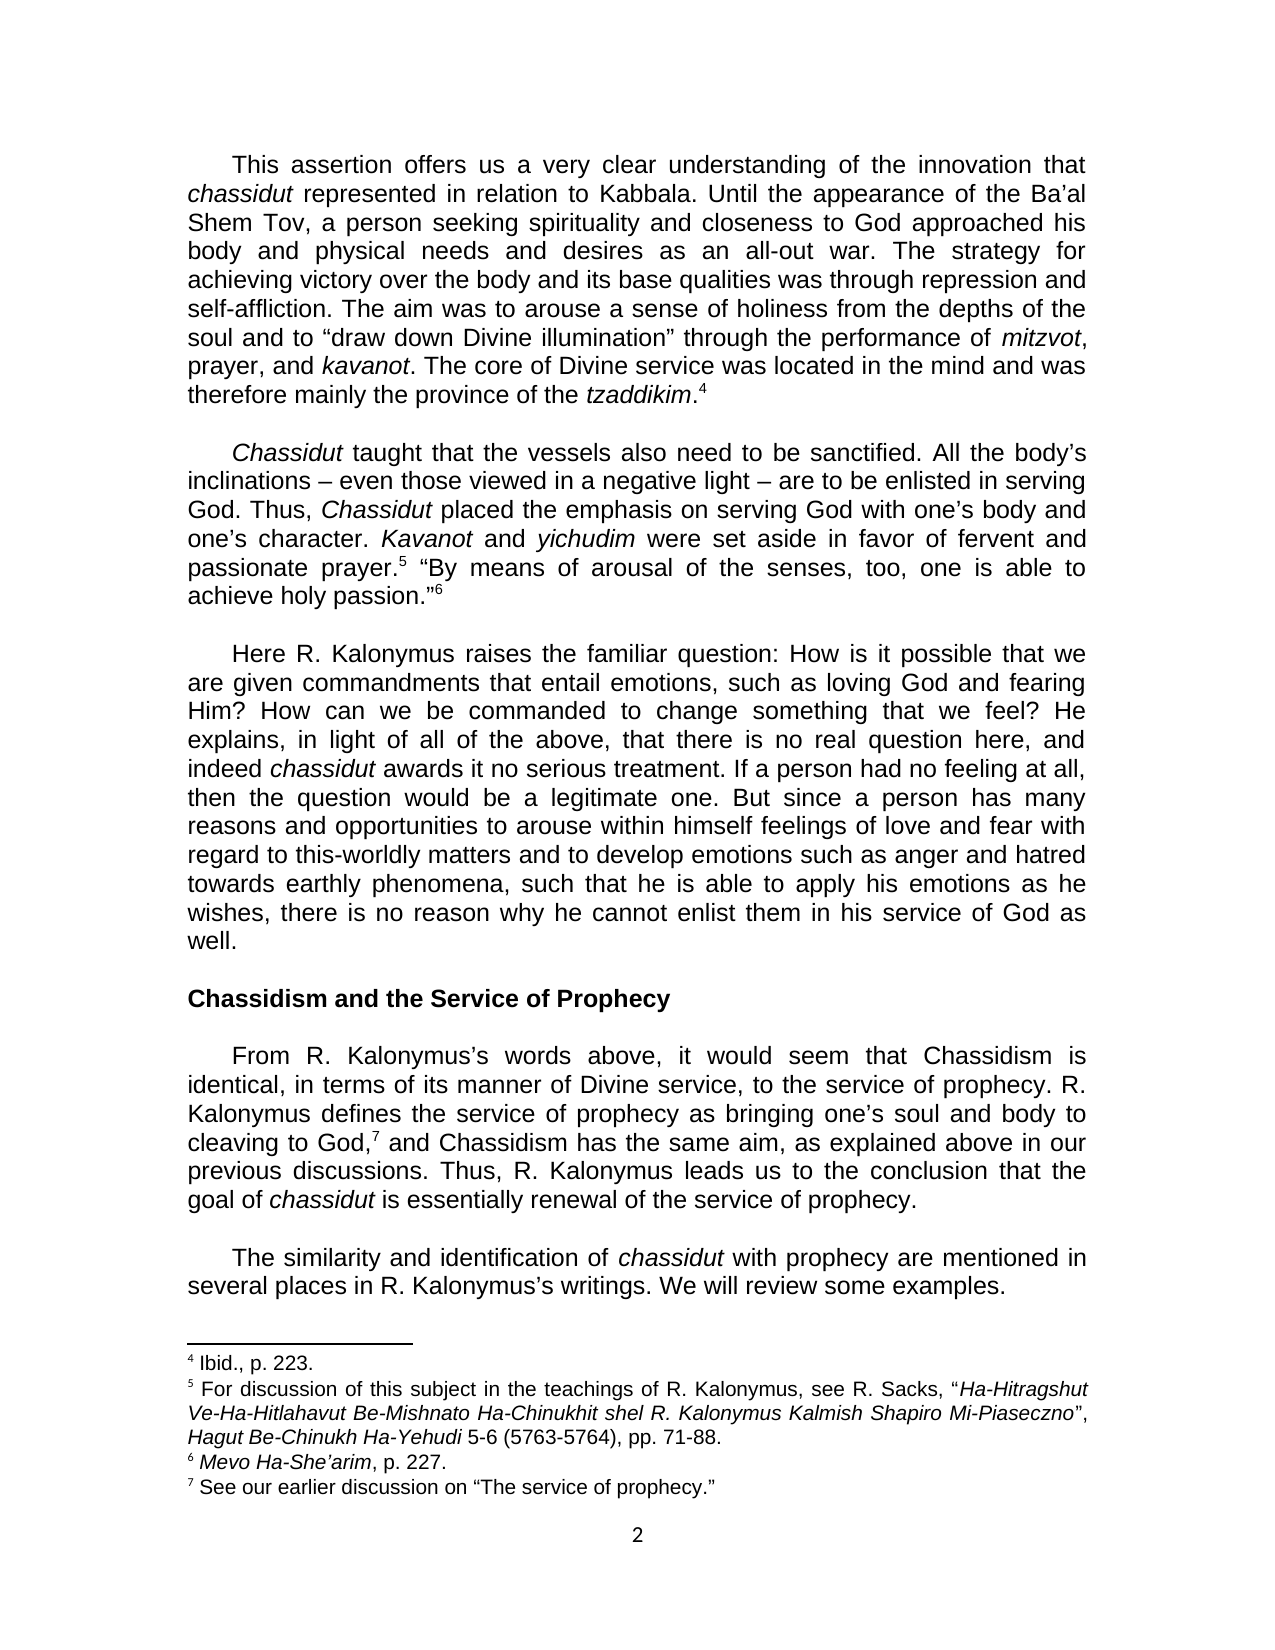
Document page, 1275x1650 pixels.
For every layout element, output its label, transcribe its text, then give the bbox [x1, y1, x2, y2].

text Chassidut taught that the vessels also need to be sanctified. All the body’s inclinations – even those viewed in a negative light – are to be enlisted in serving God. Thus, Chassidut placed the emphasis on serving God with one’s body and one’s character. Kavanot and yichudim were set aside in favor of fervent and passionate prayer. “By means of arousal of the senses, too, one is able to achieve holy passion.” [187, 437, 1088, 610]
text Chassidism and the Service of Prophecy [187, 984, 1088, 1012]
text Here R. Kalonymus raises the familiar question: How is it possible that we are given commandments that entail emotions, such as loving God and fearing Him? How can we be commanded to change something that we feel? He explains, in light of all of the above, that there is no real question here, and indeed chassidut awards it no serious treatment. If a person had no feeling at all, then the question would be a legitimate one. But since a person has many reasons and opportunities to arouse within himself feelings of love and fear with regard to this-worldly matters and to develop emotions such as anger and hatred towards earthly phenomena, such that he is able to apply his emotions as he wishes, there is no reason why he cannot enlist them in his service of God as well. [187, 639, 1088, 955]
text This assertion offers us a very clear understanding of the innovation that chassidut represented in relation to Kabbala. Until the appearance of the Ba’al Shem Tov, a person seeking spirituality and closeness to God approached his body and physical needs and desires as an all-out war. The strategy for achieving victory over the body and its base qualities was through repression and self-affliction. The aim was to arouse a sense of holiness from the depths of the soul and to “draw down Divine illumination” through the performance of mitzvot, prayer, and kavanot. The core of Divine service was located in the mind and was therefore mainly the province of the tzaddikim. [187, 150, 1088, 409]
text The similarity and identification of chassidut with prophecy are mentioned in several places in R. Kalonymus’s writings. We will review some examples. [187, 1242, 1088, 1300]
text From R. Kalonymus’s words above, it would seem that Chassidism is identical, in terms of its manner of Divine service, to the service of prophecy. R. Kalonymus defines the service of prophecy as bringing one’s soul and body to cleaving to God, and Chassidism has the same aim, as explained above in our previous discussions. Thus, R. Kalonymus leads us to the conclusion that the goal of chassidut is essentially renewal of the service of prophecy. [187, 1041, 1088, 1214]
